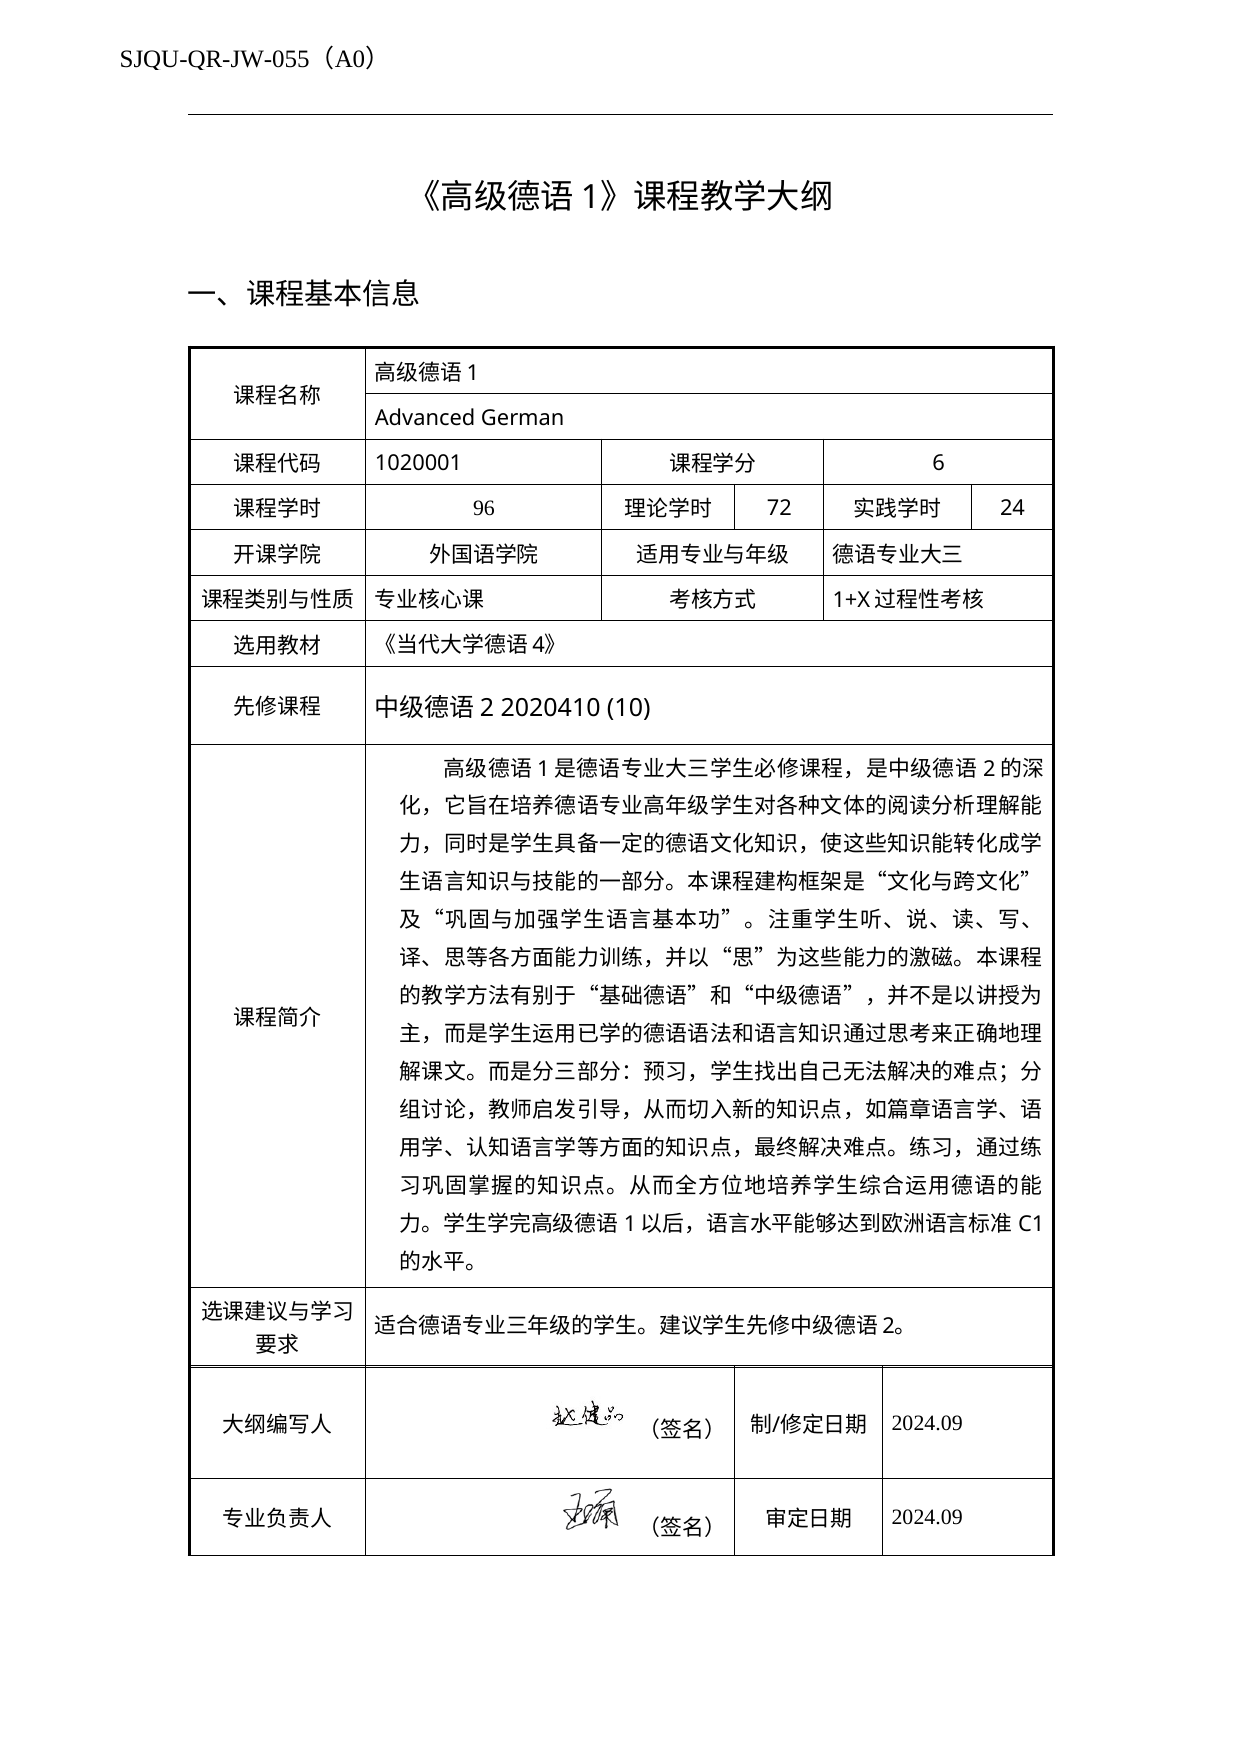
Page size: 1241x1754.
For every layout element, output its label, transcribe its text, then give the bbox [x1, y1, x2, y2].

table_cell 理论学时 [602, 485, 734, 529]
table_cell 中级德语2 2020410 (10) [366, 667, 1052, 743]
table_cell 课程学分 [602, 440, 823, 484]
table_cell 专业负责人 [191, 1479, 365, 1555]
table_cell 课程类别与性质 [191, 576, 365, 620]
table_cell 选课建议与学习要求 [191, 1288, 365, 1365]
table_cell 《当代大学德语4》 [366, 621, 1052, 666]
table_cell 适用专业与年级 [602, 530, 823, 575]
table_cell 考核方式 [602, 576, 823, 620]
table_cell Advanced German [366, 394, 1052, 438]
picture [539, 1484, 639, 1535]
text 一、课程基本信息 [187, 259, 1053, 324]
table_cell 专业核心课 [366, 576, 601, 620]
table_cell 制/修定日期 [735, 1368, 882, 1477]
table_cell 先修课程 [191, 667, 365, 743]
table_cell 96 [366, 485, 601, 529]
table_cell 6 [824, 440, 1052, 484]
table_cell 大纲编写人 [191, 1368, 365, 1477]
table_cell （签名） [366, 1479, 734, 1555]
table_cell 选用教材 [191, 621, 365, 666]
table_cell 1+X过程性考核 [824, 576, 1052, 620]
table_header 课程名称 [191, 349, 365, 438]
table_cell 课程代码 [191, 440, 365, 484]
table_cell （签名） [366, 1368, 734, 1477]
table_cell 实践学时 [824, 485, 971, 529]
table_cell 72 [735, 485, 823, 529]
table_cell 24 [972, 485, 1052, 529]
table_cell 2024.09 [883, 1479, 1052, 1555]
table_cell 高级德语1是德语专业大三学生必修课程，是中级德语2的深化，它旨在培养德语专业高年级学生对各种文体的阅读分析理解能力，同时是学生具备一定的德语文化知识，使这些知识能转化成学生语言知识与技能的一部分。本课程建构框架是“文化与跨文化”及“巩固与加强学生语言基本功”。注重学生听、说、读、写、译、思等各方面能力训练，并以“思”为这些能力的激磁。本课程的教学方法有别于“基础德语”和“中级德语”，并不是以讲授为主，而是学生运用已学的德语语法和语言知识通过思考来正确地理解课文。而是分三部分：预习，学生找出自己无法解决的难点；分组讨论，教师启发引导，从而切入新的知识点，如篇章语言学、语用学、认知语言学等方面的知识点，最终解决难点。练习，通过练习巩固掌握的知识点。从而全方位地培养学生综合运用德语的能力。学生学完高级德语1以后，语言水平能够达到欧洲语言标准C1的水平。 [366, 745, 1052, 1287]
table_cell 德语专业大三 [824, 530, 1052, 575]
table_cell 审定日期 [735, 1479, 882, 1555]
table_cell 开课学院 [191, 530, 365, 575]
table_cell 2024.09 [883, 1368, 1052, 1477]
table_cell 1020001 [366, 440, 601, 484]
table_header 高级德语1 [366, 349, 1052, 393]
text 《高级德语1》课程教学大纲 [187, 162, 1053, 227]
table_cell 课程简介 [191, 745, 365, 1287]
table_cell 课程学时 [191, 485, 365, 529]
table_cell 外国语学院 [366, 530, 601, 575]
picture [535, 1373, 639, 1438]
table_cell 适合德语专业三年级的学生。建议学生先修中级德语2。 [366, 1288, 1052, 1365]
